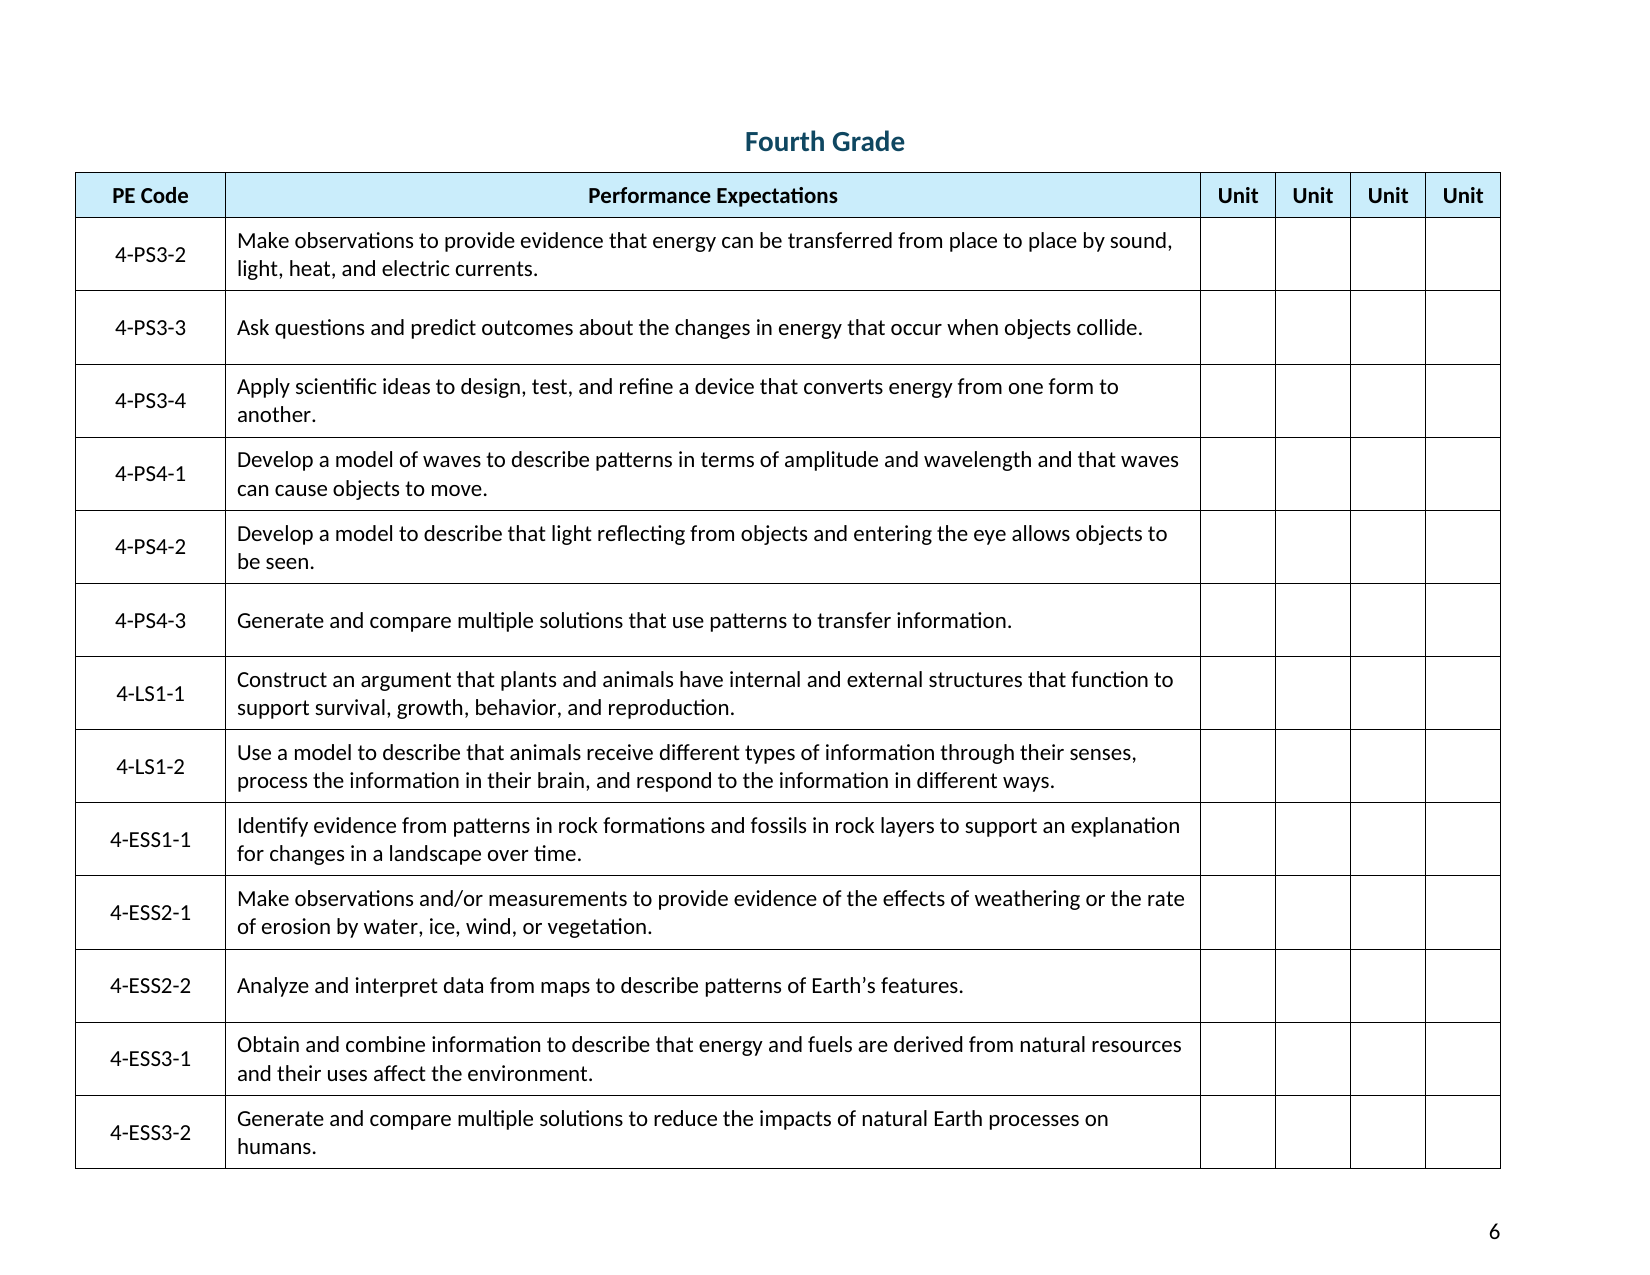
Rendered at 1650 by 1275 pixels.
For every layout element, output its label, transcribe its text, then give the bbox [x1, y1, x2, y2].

table_cell 4-ESS2-2 [76, 950, 225, 1022]
table_cell Develop a model to describe that light reflecting from objects and entering the eye allows objects to be seen. [226, 511, 1200, 583]
table_cell Apply scientific ideas to design, test, and refine a device that converts energy from one form to another. [226, 365, 1200, 437]
table_header Unit [1351, 173, 1425, 217]
table_cell 4-LS1-2 [76, 730, 225, 802]
table_cell Generate and compare multiple solutions to reduce the impacts of natural Earth processes on humans. [226, 1096, 1200, 1168]
table_cell Identify evidence from patterns in rock formations and fossils in rock layers to support an explanation for changes in a landscape over time. [226, 803, 1200, 875]
table_header Performance Expectations [226, 173, 1200, 217]
table_header Unit [1201, 173, 1275, 217]
table_cell Use a model to describe that animals receive different types of information through their senses, process the information in their brain, and respond to the information in different ways. [226, 730, 1200, 802]
table_cell [1351, 803, 1425, 875]
table_cell [1351, 365, 1425, 437]
table_cell 4-PS4-1 [76, 438, 225, 510]
table_cell [1351, 291, 1425, 363]
table_cell [1276, 584, 1350, 656]
table_cell [1351, 730, 1425, 802]
table_cell [1426, 365, 1500, 437]
table_cell [1426, 1096, 1500, 1168]
table_cell [1276, 1096, 1350, 1168]
table_cell 4-ESS2-1 [76, 876, 225, 948]
table_cell 4-PS4-3 [76, 584, 225, 656]
table_cell Develop a model of waves to describe patterns in terms of amplitude and wavelength and that waves can cause objects to move. [226, 438, 1200, 510]
table_cell [1426, 291, 1500, 363]
table_cell [1201, 1096, 1275, 1168]
table_cell 4-ESS3-2 [76, 1096, 225, 1168]
table_cell [1276, 876, 1350, 948]
table_cell Make observations to provide evidence that energy can be transferred from place to place by sound, light, heat, and electric currents. [226, 218, 1200, 290]
table_cell [1276, 1023, 1350, 1095]
subtitle Fourth Grade [75, 123, 1575, 158]
table_cell [1426, 511, 1500, 583]
table_cell [1201, 365, 1275, 437]
table_cell 4-LS1-1 [76, 657, 225, 729]
table_cell [1426, 657, 1500, 729]
table_cell 4-PS4-2 [76, 511, 225, 583]
table_cell [1276, 950, 1350, 1022]
table_cell [1426, 438, 1500, 510]
table_cell [1426, 218, 1500, 290]
table_cell [1201, 657, 1275, 729]
table_cell 4-PS3-4 [76, 365, 225, 437]
table_cell [1201, 950, 1275, 1022]
table_cell [1351, 950, 1425, 1022]
table_cell [1276, 730, 1350, 802]
table_header Unit [1426, 173, 1500, 217]
table_cell [1426, 803, 1500, 875]
table_cell [1426, 584, 1500, 656]
table_cell [1351, 218, 1425, 290]
table_cell 4-PS3-2 [76, 218, 225, 290]
table_cell [1351, 438, 1425, 510]
table_cell [1276, 657, 1350, 729]
table_cell [1276, 803, 1350, 875]
table_cell Construct an argument that plants and animals have internal and external structures that function to support survival, growth, behavior, and reproduction. [226, 657, 1200, 729]
table_cell [1276, 511, 1350, 583]
table_cell [1351, 1096, 1425, 1168]
table_cell [1351, 876, 1425, 948]
table_cell Analyze and interpret data from maps to describe patterns of Earth’s features. [226, 950, 1200, 1022]
table_cell [1426, 950, 1500, 1022]
table_header Unit [1276, 173, 1350, 217]
table_cell [1201, 730, 1275, 802]
table_cell [1426, 876, 1500, 948]
table_cell 4-PS3-3 [76, 291, 225, 363]
table_cell [1351, 511, 1425, 583]
table_cell Ask questions and predict outcomes about the changes in energy that occur when objects collide. [226, 291, 1200, 363]
table_cell [1201, 803, 1275, 875]
table_header PE Code [76, 173, 225, 217]
table_cell [1426, 730, 1500, 802]
table_cell Obtain and combine information to describe that energy and fuels are derived from natural resources and their uses affect the environment. [226, 1023, 1200, 1095]
table_cell [1201, 438, 1275, 510]
table_cell [1201, 876, 1275, 948]
table_cell [1351, 1023, 1425, 1095]
table_cell [1426, 1023, 1500, 1095]
table_cell 4-ESS1-1 [76, 803, 225, 875]
table_cell Make observations and/or measurements to provide evidence of the effects of weathering or the rate of erosion by water, ice, wind, or vegetation. [226, 876, 1200, 948]
table_cell [1201, 1023, 1275, 1095]
table_cell 4-ESS3-1 [76, 1023, 225, 1095]
table_cell [1276, 218, 1350, 290]
table_cell [1351, 584, 1425, 656]
table_cell [1276, 291, 1350, 363]
table_cell [1201, 291, 1275, 363]
table_cell [1201, 218, 1275, 290]
table_cell [1351, 657, 1425, 729]
table_cell [1276, 365, 1350, 437]
table_cell [1201, 584, 1275, 656]
table_cell [1201, 511, 1275, 583]
table_cell Generate and compare multiple solutions that use patterns to transfer information. [226, 584, 1200, 656]
table_cell [1276, 438, 1350, 510]
